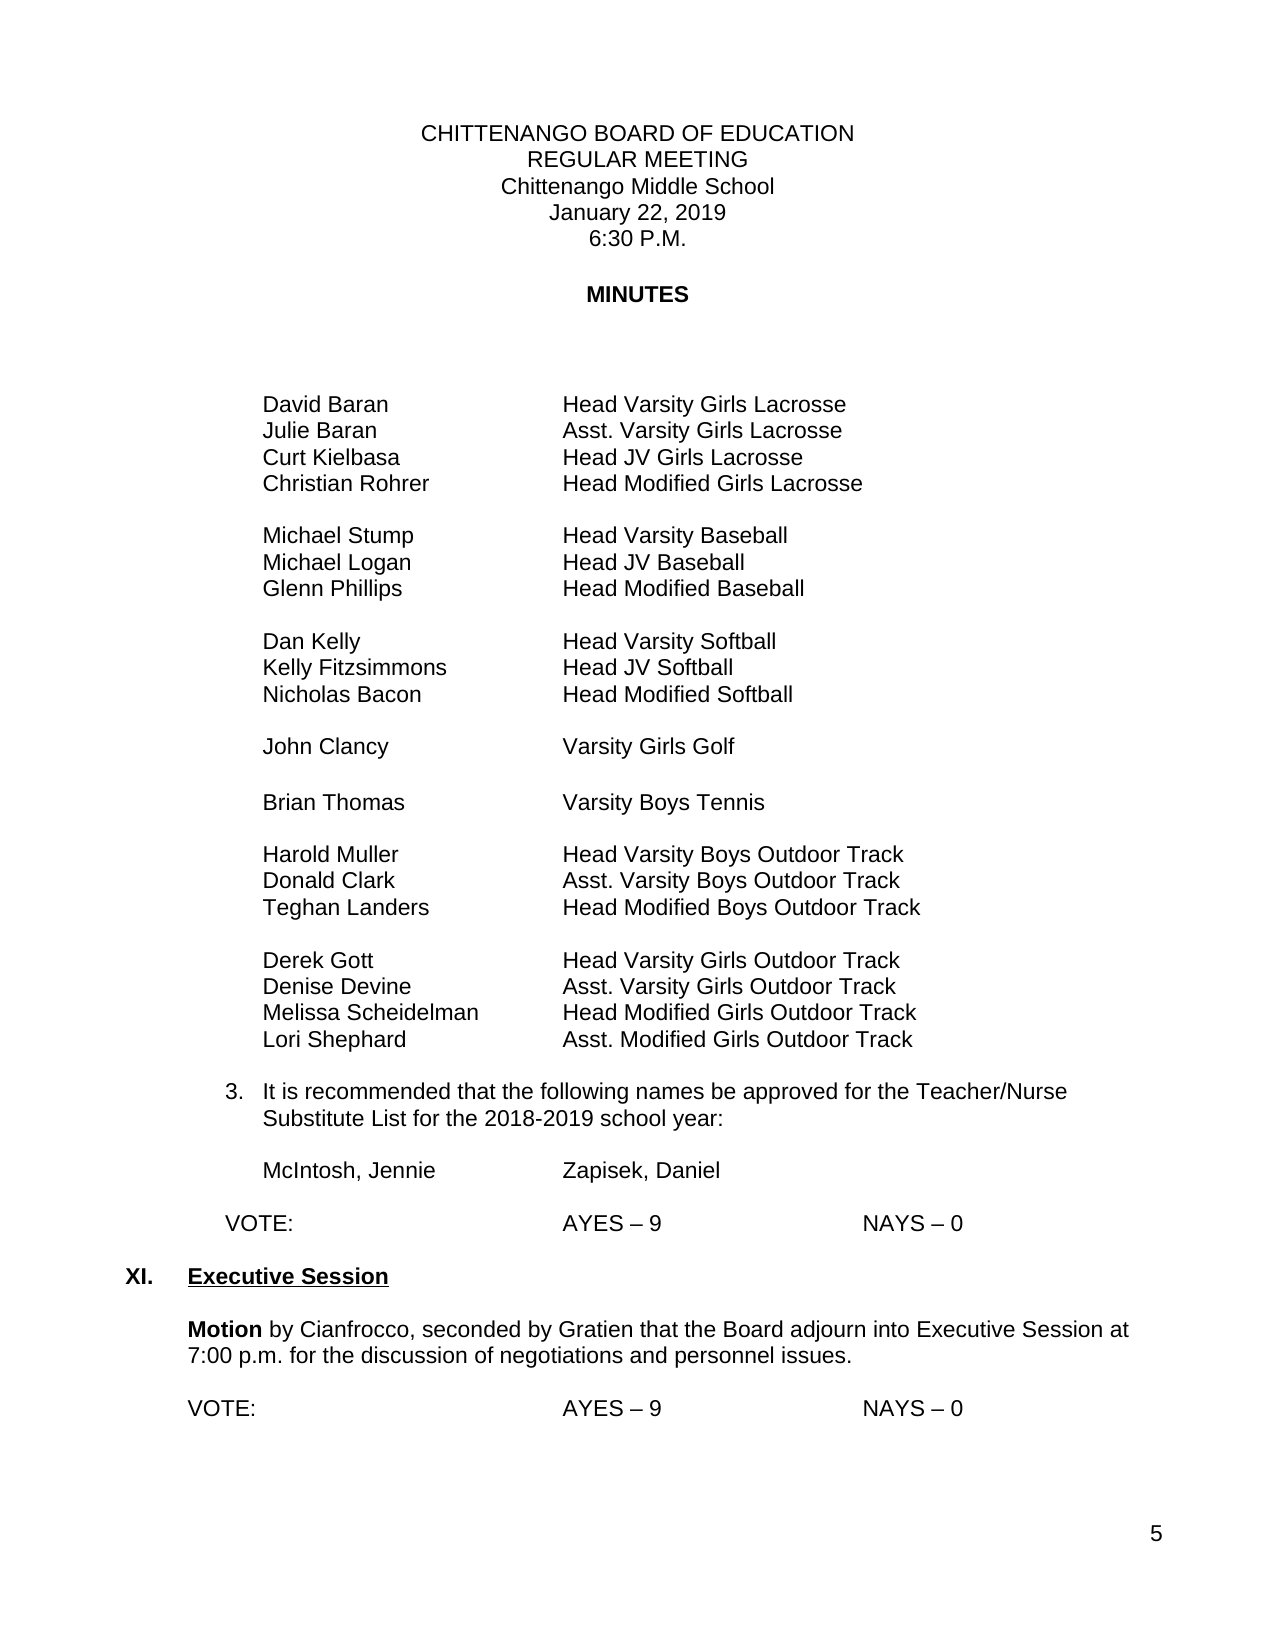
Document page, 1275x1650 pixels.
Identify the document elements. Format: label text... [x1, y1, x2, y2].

list McIntosh, Jennie Zapisek, Daniel [187, 1157, 1162, 1184]
list Harold Muller Head Varsity Boys Outdoor Track [262, 841, 1162, 867]
list Dan Kelly Head Varsity Softball [262, 628, 1162, 654]
list John Clancy Varsity Girls Golf [262, 733, 1162, 760]
list Lori Shephard Asst. Modified Girls Outdoor Track [262, 1026, 1162, 1052]
list Glenn Phillips Head Modified Baseball [262, 575, 1162, 602]
list Julie Baran Asst. Varsity Girls Lacrosse [262, 417, 1162, 443]
list Michael Stump Head Varsity Baseball [262, 522, 1162, 549]
list Christian Rohrer Head Modified Girls Lacrosse [262, 470, 1162, 496]
list Donald Clark Asst. Varsity Boys Outdoor Track [262, 867, 1162, 894]
list Melissa Scheidelman Head Modified Girls Outdoor Track [262, 999, 1162, 1026]
list Teghan Landers Head Modified Boys Outdoor Track [262, 894, 1162, 920]
list Denise Devine Asst. Varsity Girls Outdoor Track [262, 973, 1162, 999]
text XI. Executive Session [112, 1263, 1162, 1289]
list Curt Kielbasa Head JV Girls Lacrosse [262, 443, 1162, 470]
list It is recommended that the following names be approved for the Teacher/Nurse Substitute List for the 2018-2019 school year: [225, 1078, 1162, 1131]
list David Baran Head Varsity Girls Lacrosse [262, 391, 1162, 417]
list Derek Gott Head Varsity Girls Outdoor Track [262, 947, 1162, 973]
list Michael Logan Head JV Baseball [262, 549, 1162, 575]
list Brian Thomas Varsity Boys Tennis [262, 788, 1162, 815]
list Kelly Fitzsimmons Head JV Softball [262, 654, 1162, 681]
list Nicholas Bacon Head Modified Softball [262, 681, 1162, 707]
text VOTE: AYES – 9 NAYS – 0 [187, 1210, 1162, 1236]
text Motion by Cianfrocco, seconded by Gratien that the Board adjourn into Executive Session at [187, 1316, 1219, 1342]
text VOTE: AYES – 9 NAYS – 0 [187, 1394, 1162, 1421]
text 7:00 p.m. for the discussion of negotiations and personnel issues. [187, 1342, 1219, 1368]
